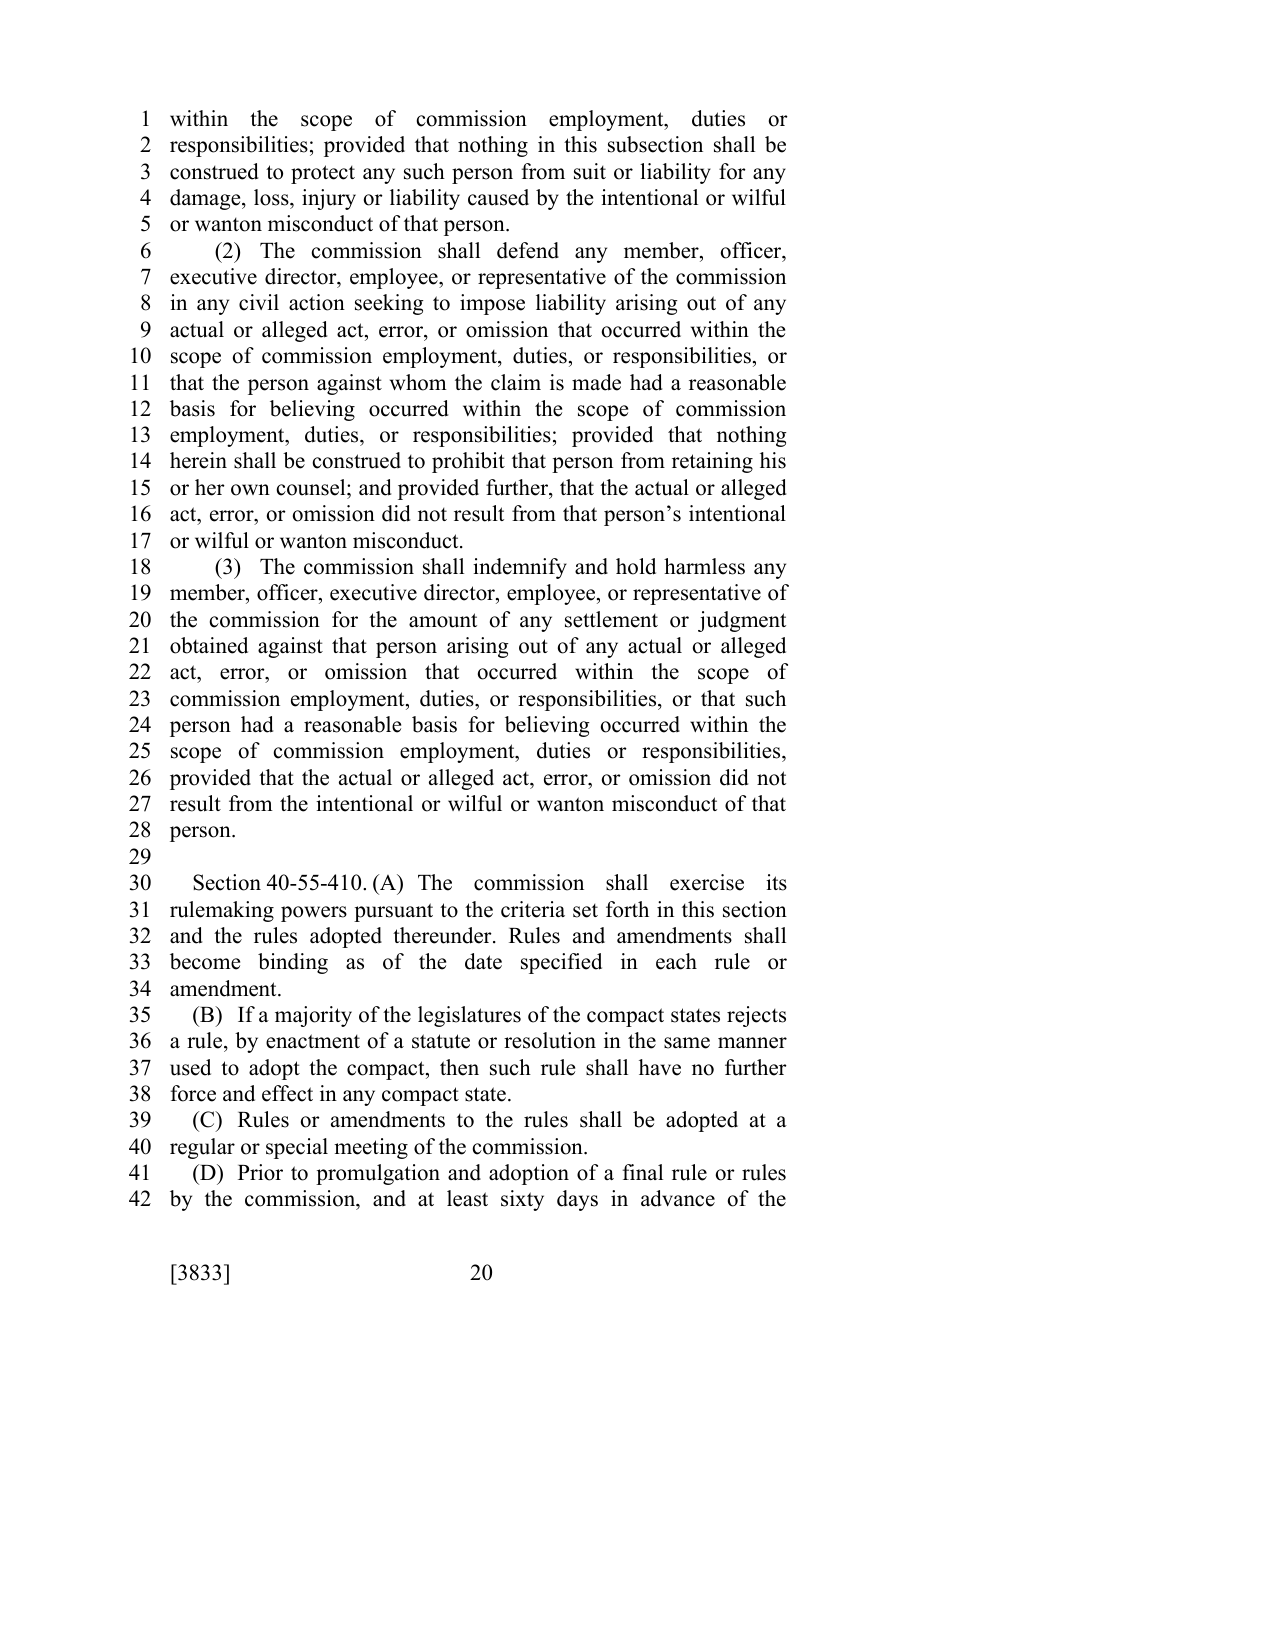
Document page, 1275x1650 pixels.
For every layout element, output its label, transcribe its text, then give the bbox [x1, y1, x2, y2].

text Section 40-55-410. (A) The commission shall exercise its rulemaking powers pursuant to the criteria set forth in this section and the rules adopted thereunder. Rules and amendments shall become binding as of the date specified in each rule or amendment. [169, 869, 787, 1001]
text (B) If a majority of the legislatures of the compact states rejects a rule, by enactment of a statute or resolution in the same manner used to adopt the compact, then such rule shall have no further force and effect in any compact state. [169, 1001, 787, 1106]
text (2) The commission shall defend any member, officer, executive director, employee, or representative of the commission in any civil action seeking to impose liability arising out of any actual or alleged act, error, or omission that occurred within the scope of commission employment, duties, or responsibilities, or that the person against whom the claim is made had a reasonable basis for believing occurred within the scope of commission employment, duties, or responsibilities; provided that nothing herein shall be construed to prohibit that person from retaining his or her own counsel; and provided further, that the actual or alleged act, error, or omission did not result from that person’s intentional or wilful or wanton misconduct. [169, 237, 787, 553]
text (3) The commission shall indemnify and hold harmless any member, officer, executive director, employee, or representative of the commission for the amount of any settlement or judgment obtained against that person arising out of any actual or alleged act, error, or omission that occurred within the scope of commission employment, duties, or responsibilities, or that such person had a reasonable basis for believing occurred within the scope of commission employment, duties or responsibilities, provided that the actual or alleged act, error, or omission did not result from the intentional or wilful or wanton misconduct of that person. [169, 553, 787, 843]
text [169, 105, 787, 237]
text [169, 1159, 787, 1212]
text (C) Rules or amendments to the rules shall be adopted at a regular or special meeting of the commission. [169, 1106, 787, 1159]
